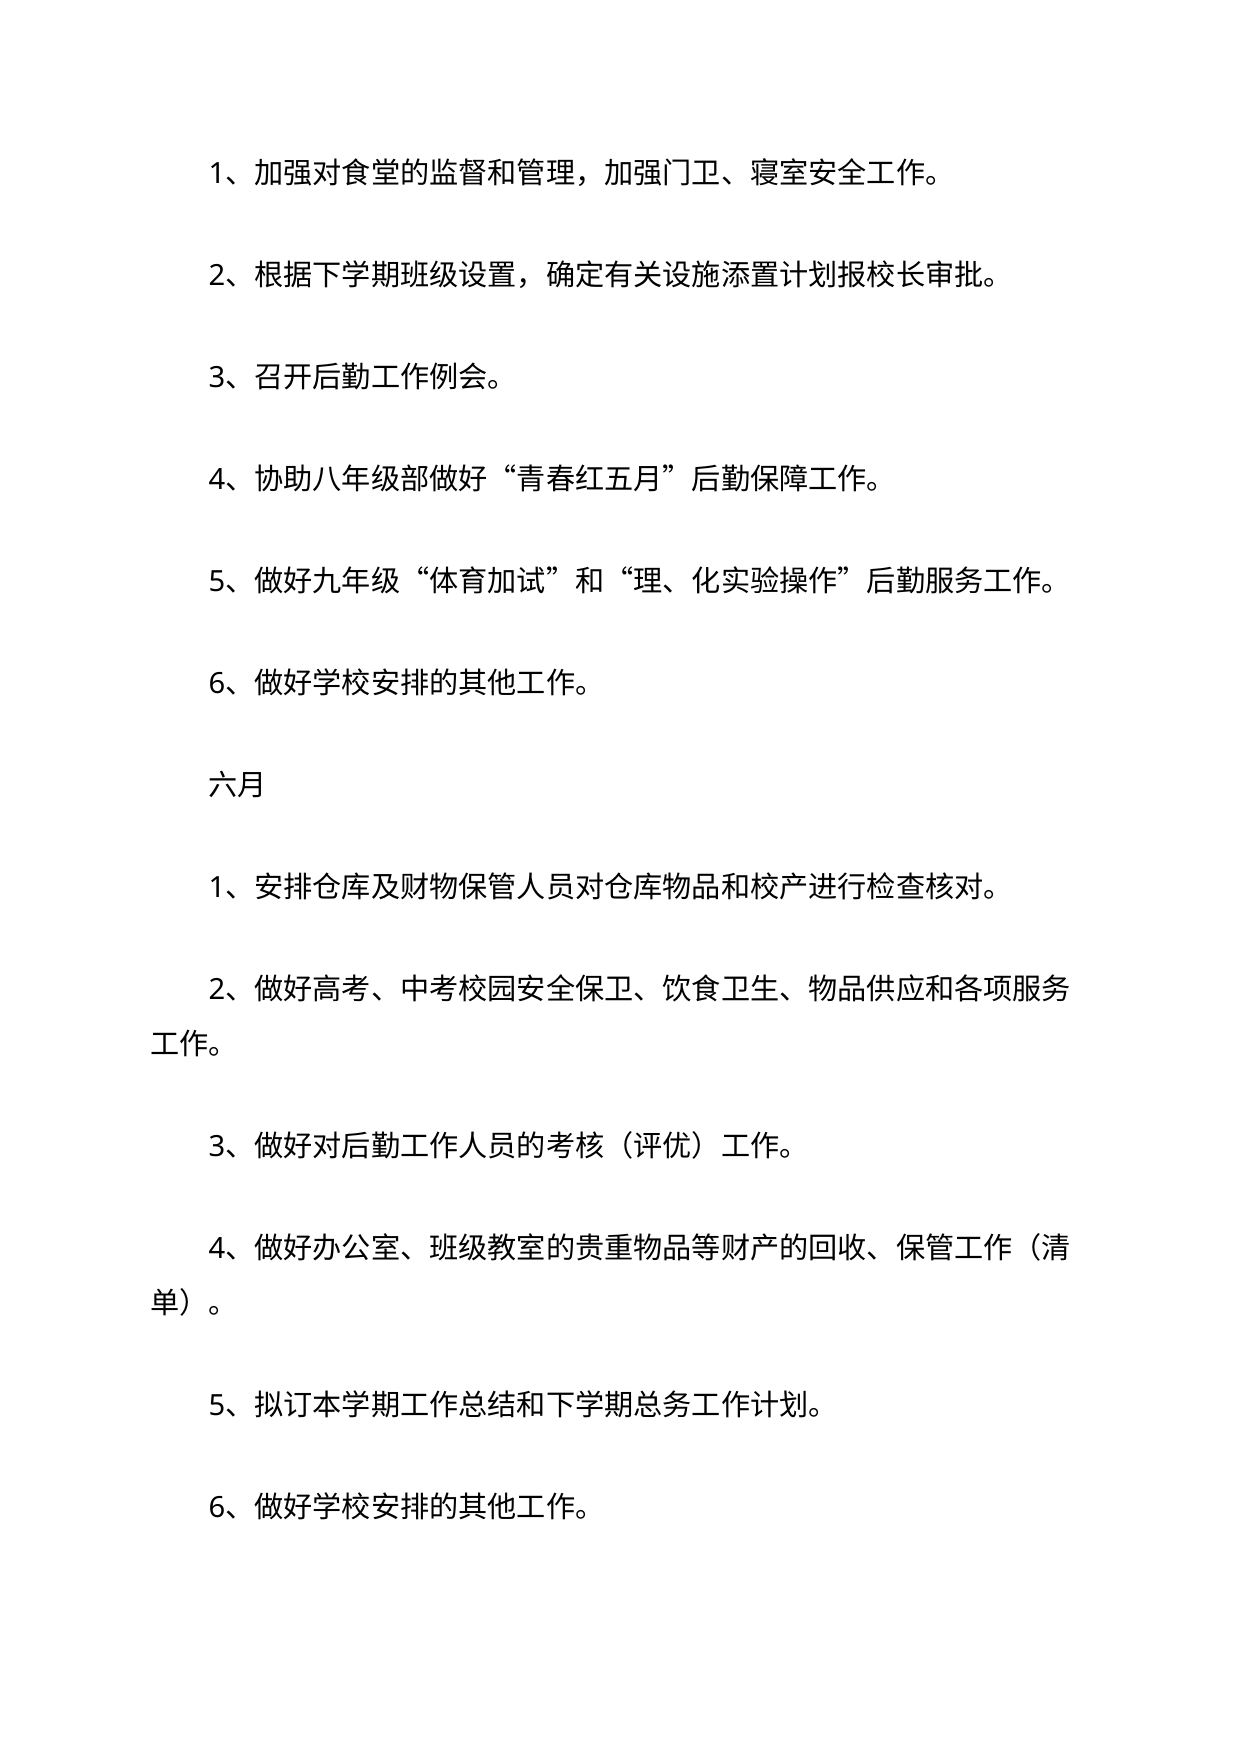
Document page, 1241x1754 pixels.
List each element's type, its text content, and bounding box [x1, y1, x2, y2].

text 4、做好办公室、班级教室的贵重物品等财产的回收、保管工作（清单）。 [150, 1224, 1090, 1322]
text 5、做好九年级“体育加试”和“理、化实验操作”后勤服务工作。 [150, 558, 1090, 600]
text 3、做好对后勤工作人员的考核（评优）工作。 [150, 1122, 1090, 1165]
text 6、做好学校安排的其他工作。 [150, 1483, 1090, 1526]
text 4、协助八年级部做好“青春红五月”后勤保障工作。 [150, 456, 1090, 498]
text 1、加强对食堂的监督和管理，加强门卫、寝室安全工作。 [150, 150, 1090, 192]
text 3、召开后勤工作例会。 [150, 354, 1090, 396]
text 1、安排仓库及财物保管人员对仓库物品和校产进行检查核对。 [150, 864, 1090, 906]
text 2、根据下学期班级设置，确定有关设施添置计划报校长审批。 [150, 252, 1090, 294]
text 6、做好学校安排的其他工作。 [150, 660, 1090, 702]
text 2、做好高考、中考校园安全保卫、饮食卫生、物品供应和各项服务工作。 [150, 966, 1090, 1063]
text 5、拟订本学期工作总结和下学期总务工作计划。 [150, 1381, 1090, 1423]
text 六月 [150, 762, 1090, 804]
